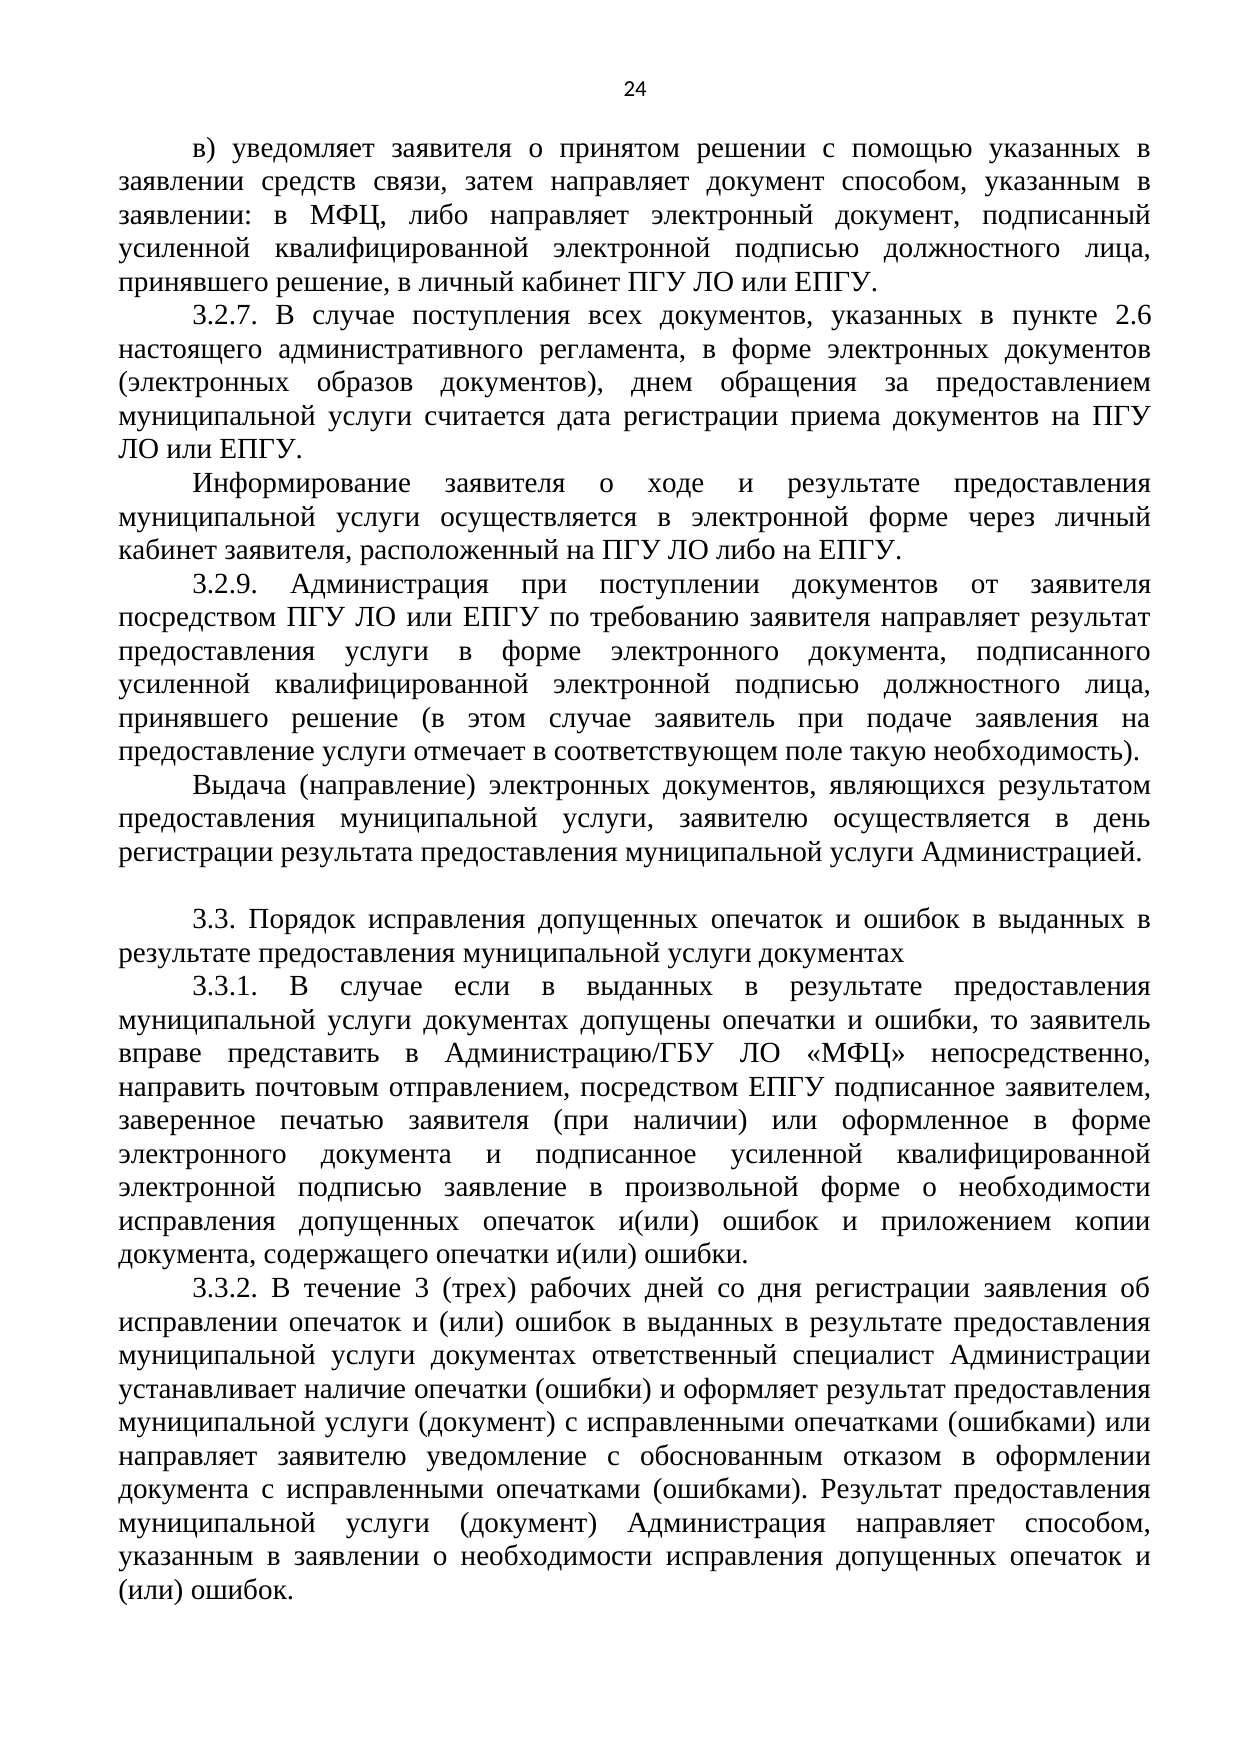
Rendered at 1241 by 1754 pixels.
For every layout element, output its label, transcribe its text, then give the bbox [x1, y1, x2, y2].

text Информирование заявителя о ходе и результате предоставления муниципальной услуги осуществляется в электронной форме через личный кабинет заявителя, расположенный на ПГУ ЛО либо на ЕПГУ. [118, 465, 1152, 566]
text 3.3.1. В случае если в выданных в результате предоставления муниципальной услуги документах допущены опечатки и ошибки, то заявитель вправе представить в Администрацию/ГБУ ЛО «МФЦ» непосредственно, направить почтовым отправлением, посредством ЕПГУ подписанное заявителем, заверенное печатью заявителя (при наличии) или оформленное в форме электронного документа и подписанное усиленной квалифицированной электронной подписью заявление в произвольной форме о необходимости исправления допущенных опечаток и(или) ошибок и приложением копии документа, содержащего опечатки и(или) ошибки. [118, 968, 1152, 1270]
text 3.3. Порядок исправления допущенных опечаток и ошибок в выданных в результате предоставления муниципальной услуги документах [118, 901, 1152, 968]
text 3.3.2. В течение 3 (трех) рабочих дней со дня регистрации заявления об исправлении опечаток и (или) ошибок в выданных в результате предоставления муниципальной услуги документах ответственный специалист Администрации устанавливает наличие опечатки (ошибки) и оформляет результат предоставления муниципальной услуги (документ) с исправленными опечатками (ошибками) или направляет заявителю уведомление с обоснованным отказом в оформлении документа с исправленными опечатками (ошибками). Результат предоставления муниципальной услуги (документ) Администрация направляет способом, указанным в заявлении о необходимости исправления допущенных опечаток и (или) ошибок. [118, 1270, 1152, 1606]
text 3.2.7. В случае поступления всех документов, указанных в пункте 2.6 настоящего административного регламента, в форме электронных документов (электронных образов документов), днем обращения за предоставлением муниципальной услуги считается дата регистрации приема документов на ПГУ ЛО или ЕПГУ. [118, 297, 1152, 465]
text в) уведомляет заявителя о принятом решении с помощью указанных в заявлении средств связи, затем направляет документ способом, указанным в заявлении: в МФЦ, либо направляет электронный документ, подписанный усиленной квалифицированной электронной подписью должностного лица, принявшего решение, в личный кабинет ПГУ ЛО или ЕПГУ. [118, 130, 1152, 297]
text 3.2.9. Администрация при поступлении документов от заявителя посредством ПГУ ЛО или ЕПГУ по требованию заявителя направляет результат предоставления услуги в форме электронного документа, подписанного усиленной квалифицированной электронной подписью должностного лица, принявшего решение (в этом случае заявитель при подаче заявления на предоставление услуги отмечает в соответствующем поле такую необходимость). [118, 566, 1152, 767]
text Выдача (направление) электронных документов, являющихся результатом предоставления муниципальной услуги, заявителю осуществляется в день регистрации результата предоставления муниципальной услуги Администрацией. [118, 767, 1152, 868]
